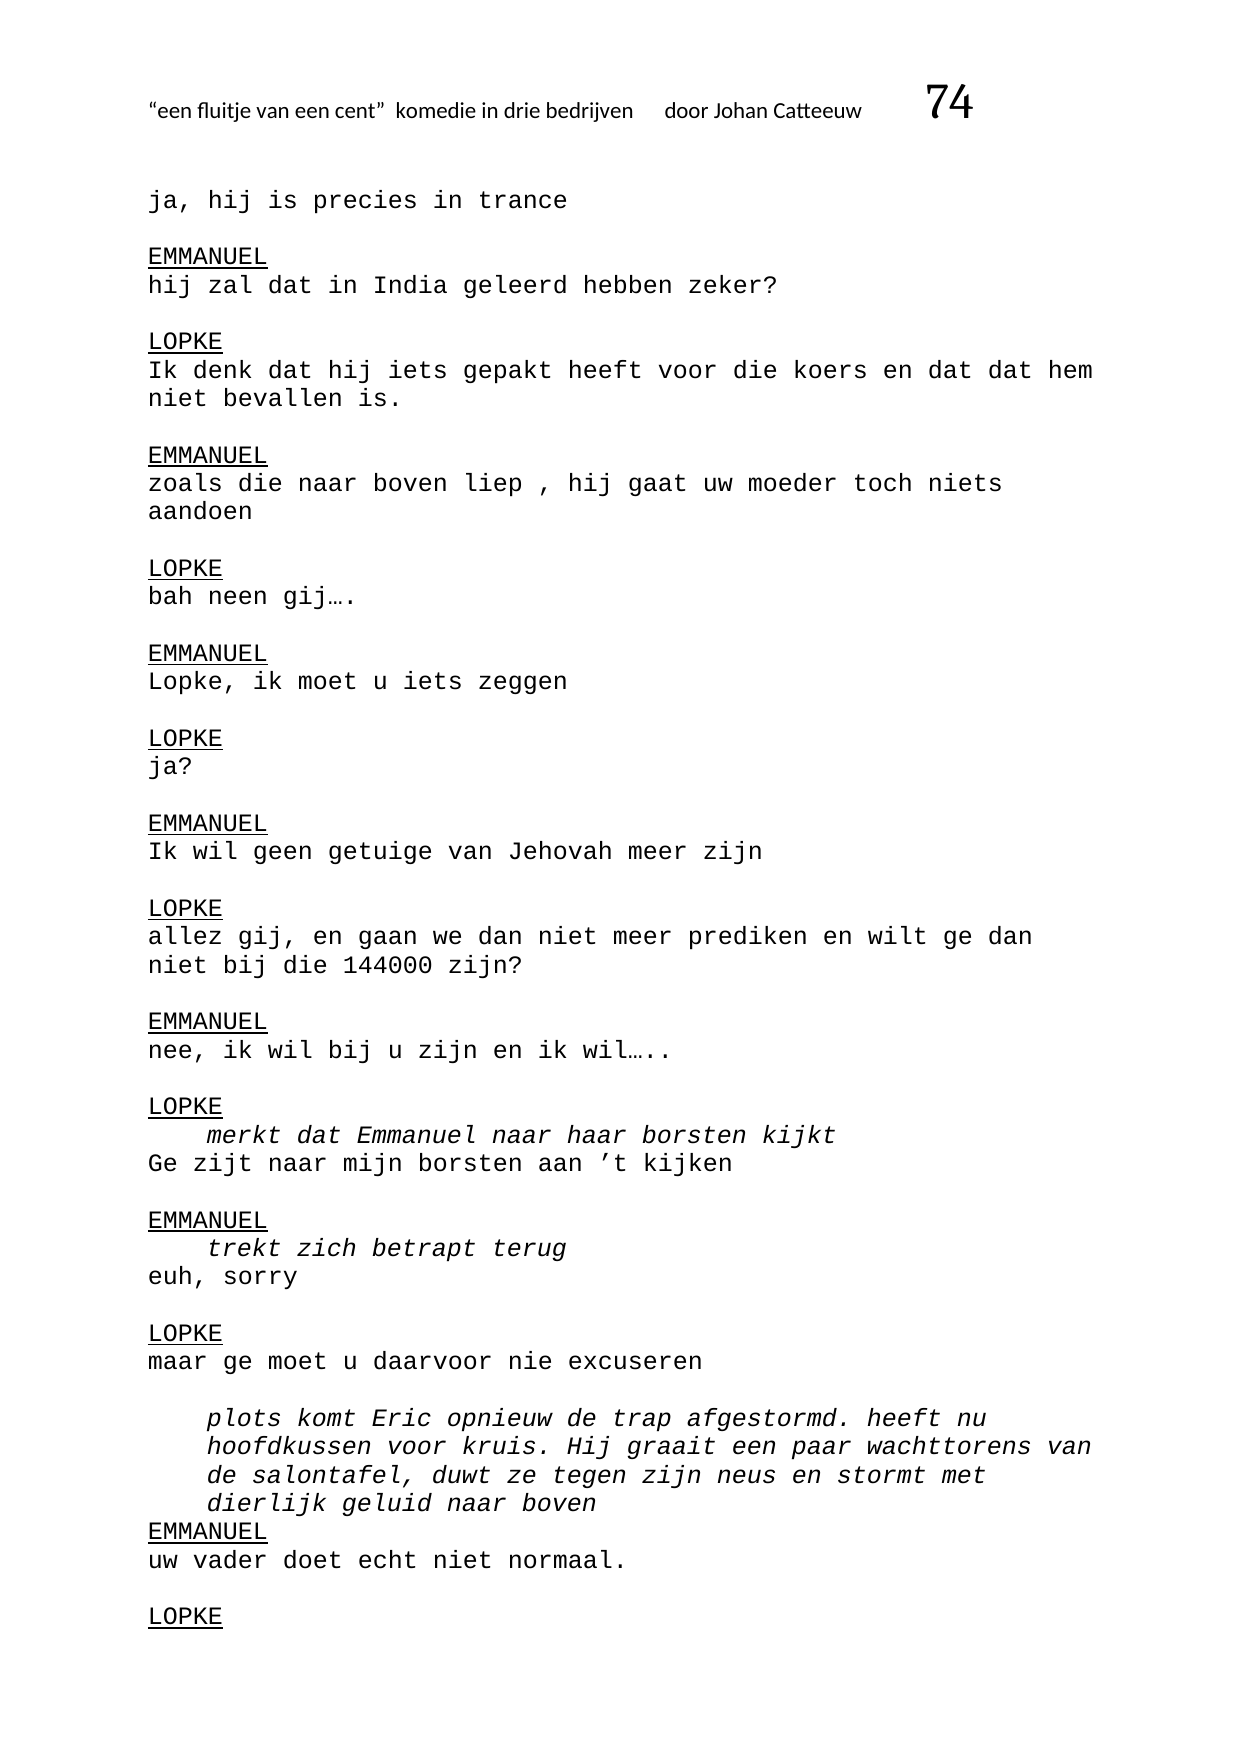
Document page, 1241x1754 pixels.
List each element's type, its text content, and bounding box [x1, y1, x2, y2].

text Emmanuel [148, 1009, 1093, 1037]
text ja? [148, 754, 1093, 782]
text merkt dat Emmanuel naar haar borsten kijkt [207, 1122, 1093, 1151]
text uw vader doet echt niet normaal. [148, 1547, 1093, 1576]
text zoals die naar boven liep , hij gaat uw moeder toch niets aandoen [148, 471, 1093, 527]
text Emmanuel [148, 244, 1093, 272]
text Emmanuel [148, 1519, 1093, 1547]
text plots komt Eric opnieuw de trap afgestormd. heeft nu hoofdkussen voor kruis. Hij graait een paar wachttorens van de salontafel, duwt ze tegen zijn neus en stormt met dierlijk geluid naar boven [207, 1406, 1093, 1519]
text Lopke [148, 556, 1093, 584]
text Lopke [148, 1604, 1093, 1632]
text maar ge moet u daarvoor nie excuseren [148, 1349, 1093, 1377]
text Lopke, ik moet u iets zeggen [148, 669, 1093, 697]
text Ik wil geen getuige van Jehovah meer zijn [148, 839, 1093, 867]
text Lopke [148, 896, 1093, 924]
text bah neen gij…. [148, 584, 1093, 612]
text Emmanuel [148, 641, 1093, 669]
text Lopke [148, 726, 1093, 754]
text allez gij, en gaan we dan niet meer prediken en wilt ge dan niet bij die 144000 zijn? [148, 924, 1093, 981]
text Emmanuel [148, 442, 1093, 471]
text Ge zijt naar mijn borsten aan ’t kijken [148, 1151, 1093, 1179]
text Lopke [148, 1321, 1093, 1349]
text Lopke [148, 1094, 1093, 1122]
text euh, sorry [148, 1264, 1093, 1292]
text ja, hij is precies in trance [148, 187, 1093, 216]
text trekt zich betrapt terug [207, 1236, 1093, 1264]
text Lopke [148, 329, 1093, 357]
text hij zal dat in India geleerd hebben zeker? [148, 272, 1093, 301]
text Emmanuel [148, 1207, 1093, 1236]
text Emmanuel [148, 811, 1093, 839]
text nee, ik wil bij u zijn en ik wil….. [148, 1037, 1093, 1066]
text Ik denk dat hij iets gepakt heeft voor die koers en dat dat hem niet bevallen is. [148, 357, 1093, 414]
